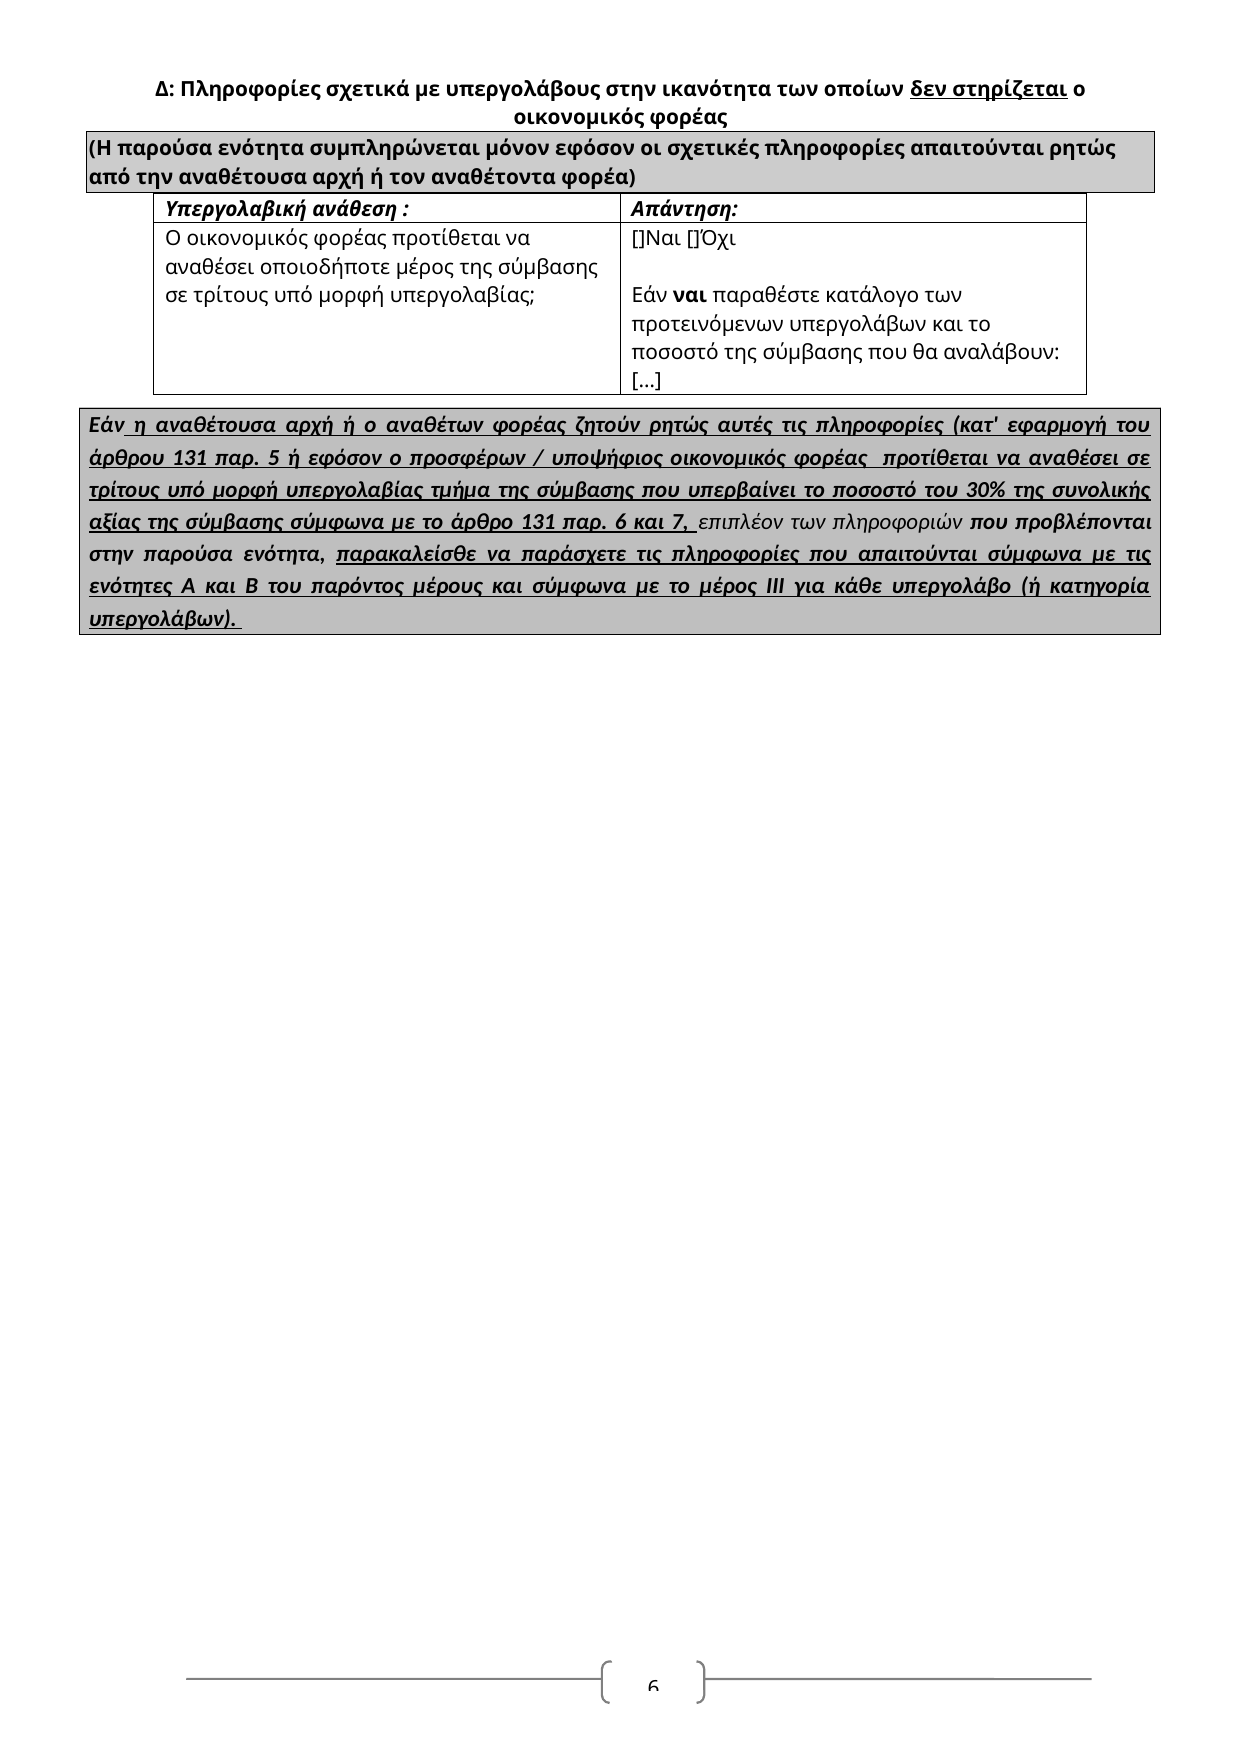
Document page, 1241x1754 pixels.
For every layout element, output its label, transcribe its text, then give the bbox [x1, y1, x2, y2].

title Εάν η αναθέτουσα αρχή ή ο αναθέτων φορέας ζητούν ρητώς αυτές τις πληροφορίες (κατ' εφαρμογή του άρθρου 131 παρ. 5 ή εφόσον ο προσφέρων / υποψήφιος οικονομικός φορέας προτίθεται να αναθέσει σε τρίτους υπό μορφή υπεργολαβίας τμήμα της σύμβασης που υπερβαίνει το ποσοστό του 30% της συνολικής αξίας της σύμβασης σύμφωνα με το άρθρο 131 παρ. 6 και 7, επιπλέον των πληροφοριών που προβλέπονται στην παρούσα ενότητα, παρακαλείσθε να παράσχετε τις πληροφορίες που απαιτούνται σύμφωνα με τις ενότητες Α και Β του παρόντος μέρους και σύμφωνα με το μέρος ΙΙΙ για κάθε υπεργολάβο (ή κατηγορία υπεργολάβων). [80, 409, 1160, 634]
table_header Υπεργολαβική ανάθεση : [154, 194, 620, 222]
table_cell Ο οικονομικός φορέας προτίθεται να αναθέσει οποιοδήποτε μέρος της σύμβασης σε τρίτους υπό μορφή υπεργολαβίας; [154, 223, 620, 394]
table_cell []Ναι []Όχι Εάν ναι παραθέστε κατάλογο των προτεινόμενων υπεργολάβων και το ποσοστό της σύμβασης που θα αναλάβουν: […] [621, 223, 1086, 394]
table_header Απάντηση: [621, 194, 1086, 222]
text Δ: Πληροφορίες σχετικά με υπεργολάβους στην ικανότητα των οποίων δεν στηρίζεται ο οικονομικός φορέας [89, 74, 1152, 131]
text (Η παρούσα ενότητα συμπληρώνεται μόνον εφόσον οι σχετικές πληροφορίες απαιτούνται ρητώς από την αναθέτουσα αρχή ή τον αναθέτοντα φορέα) [87, 132, 1154, 192]
